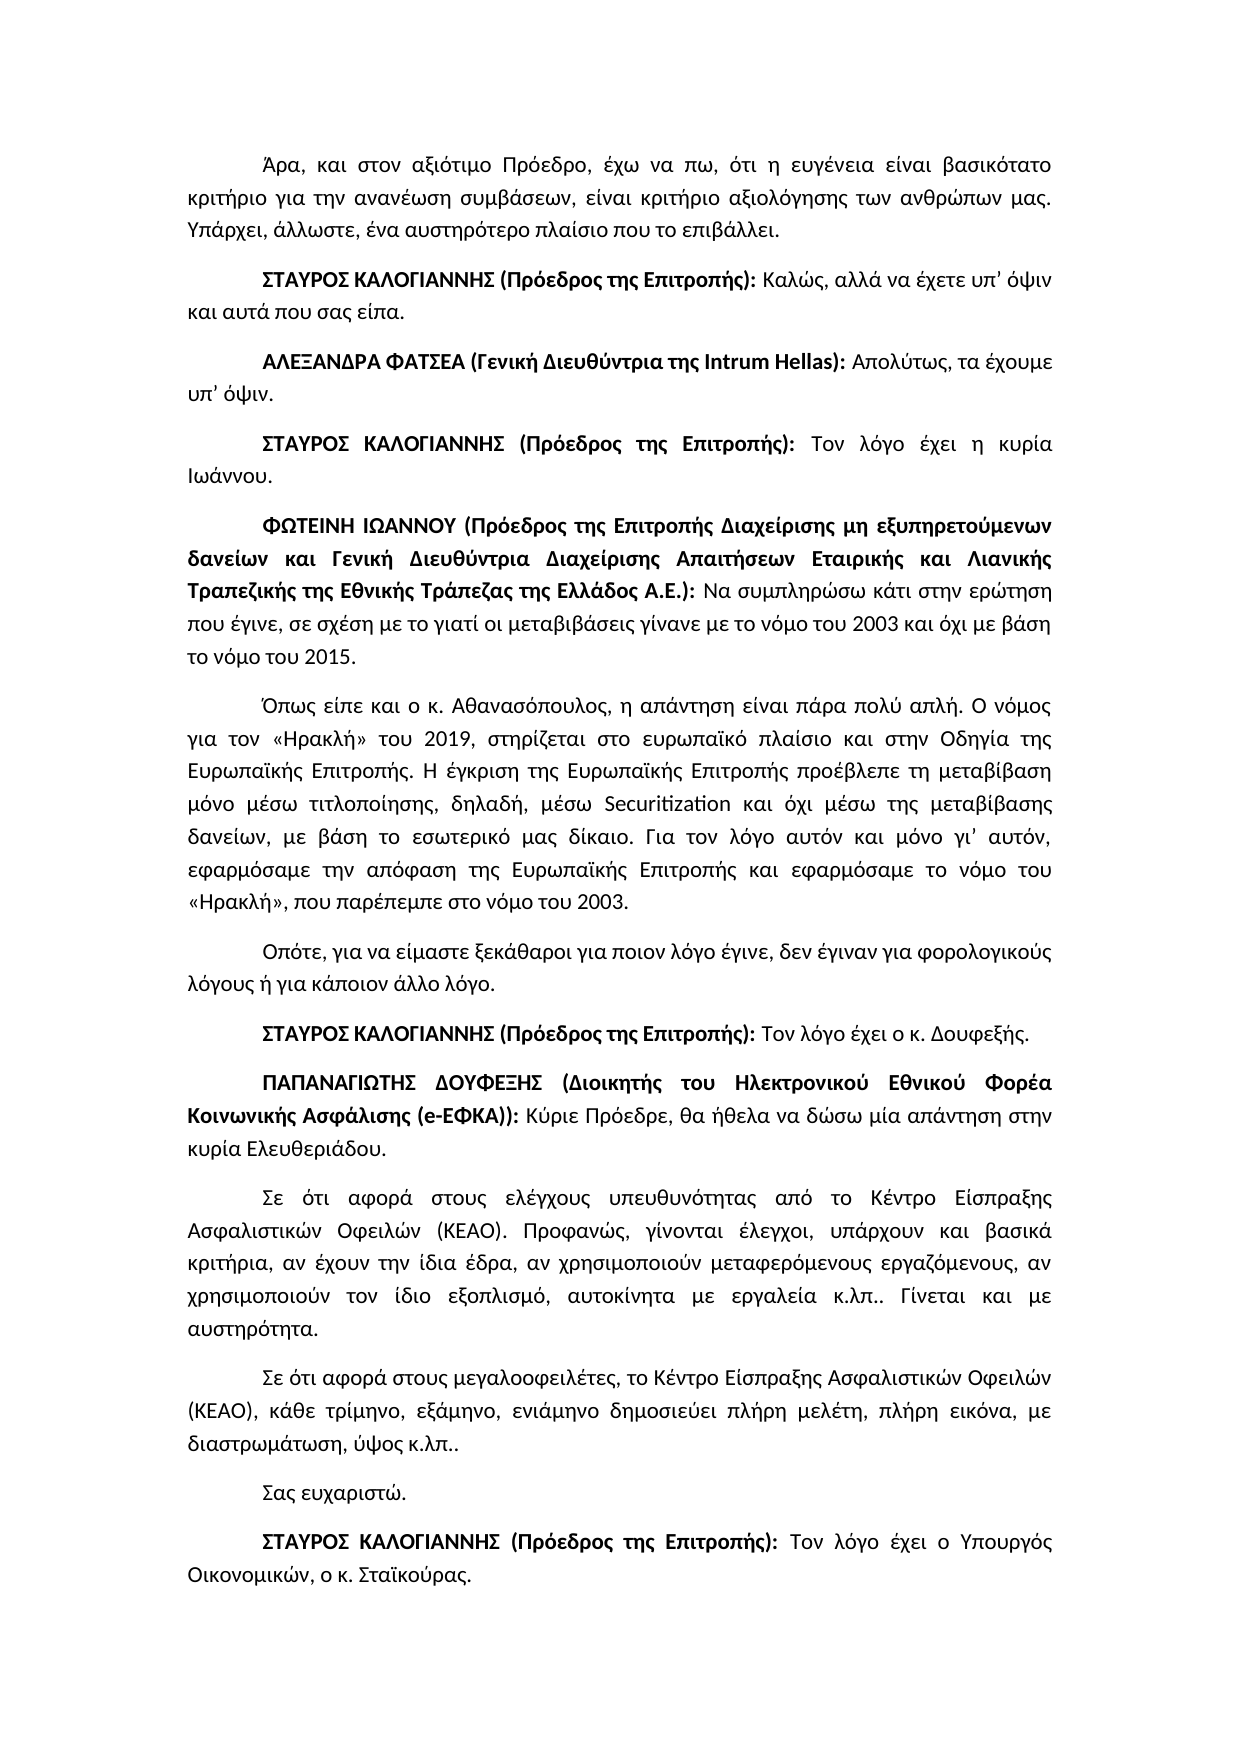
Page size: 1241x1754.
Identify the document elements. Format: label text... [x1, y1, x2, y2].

text ΣΤΑΥΡΟΣ ΚΑΛΟΓΙΑΝΝΗΣ (Πρόεδρος της Επιτροπής): Καλώς, αλλά να έχετε υπ’ όψιν και αυτά που σας είπα. [187, 265, 1053, 326]
text ΣΤΑΥΡΟΣ ΚΑΛΟΓΙΑΝΝΗΣ (Πρόεδρος της Επιτροπής): Τον λόγο έχει ο κ. Δουφεξής. [187, 1019, 1053, 1047]
text Όπως είπε και ο κ. Αθανασόπουλος, η απάντηση είναι πάρα πολύ απλή. Ο νόμος για τον «Ηρακλή» του 2019, στηρίζεται στο ευρωπαϊκό πλαίσιο και στην Οδηγία της Ευρωπαϊκής Επιτροπής. Η έγκριση της Ευρωπαϊκής Επιτροπής προέβλεπε τη μεταβίβαση μόνο μέσω τιτλοποίησης, δηλαδή, μέσω Securitization και όχι μέσω της μεταβίβασης δανείων, με βάση το εσωτερικό μας δίκαιο. Για τον λόγο αυτόν και μόνο γι’ αυτόν, εφαρμόσαμε την απόφαση της Ευρωπαϊκής Επιτροπής και εφαρμόσαμε το νόμο του «Ηρακλή», που παρέπεμπε στο νόμο του 2003. [187, 691, 1053, 916]
text Σας ευχαριστώ. [187, 1478, 1053, 1506]
text ΣΤΑΥΡΟΣ ΚΑΛΟΓΙΑΝΝΗΣ (Πρόεδρος της Επιτροπής): Τον λόγο έχει ο Υπουργός Οικονομικών, ο κ. Σταϊκούρας. [187, 1527, 1053, 1588]
text ΑΛΕΞΑΝΔΡΑ ΦΑΤΣΕΑ (Γενική Διευθύντρια της Intrum Hellas): Απολύτως, τα έχουμε υπ’ όψιν. [187, 347, 1053, 408]
text ΦΩΤΕΙΝΗ ΙΩΑΝΝΟΥ (Πρόεδρος της Επιτροπής Διαχείρισης μη εξυπηρετούμενων δανείων και Γενική Διευθύντρια Διαχείρισης Απαιτήσεων Εταιρικής και Λιανικής Τραπεζικής της Εθνικής Τράπεζας της Ελλάδος Α.Ε.): Να συμπληρώσω κάτι στην ερώτηση που έγινε, σε σχέση με το γιατί οι μεταβιβάσεις γίνανε με το νόμο του 2003 και όχι με βάση το νόμο του 2015. [187, 511, 1053, 670]
text Σε ότι αφορά στους ελέγχους υπευθυνότητας από το Κέντρο Είσπραξης Ασφαλιστικών Οφειλών (ΚΕΑΟ). Προφανώς, γίνονται έλεγχοι, υπάρχουν και βασικά κριτήρια, αν έχουν την ίδια έδρα, αν χρησιμοποιούν μεταφερόμενους εργαζόμενους, αν χρησιμοποιούν τον ίδιο εξοπλισμό, αυτοκίνητα με εργαλεία κ.λπ.. Γίνεται και με αυστηρότητα. [187, 1183, 1053, 1342]
text Οπότε, για να είμαστε ξεκάθαροι για ποιον λόγο έγινε, δεν έγιναν για φορολογικούς λόγους ή για κάποιον άλλο λόγο. [187, 937, 1053, 998]
text ΣΤΑΥΡΟΣ ΚΑΛΟΓΙΑΝΝΗΣ (Πρόεδρος της Επιτροπής): Τον λόγο έχει η κυρία Ιωάννου. [187, 429, 1053, 490]
text ΠΑΠΑΝΑΓΙΩΤΗΣ ΔΟΥΦΕΞΗΣ (Διοικητής του Ηλεκτρονικού Εθνικού Φορέα Κοινωνικής Ασφάλισης (e-ΕΦΚΑ)): Κύριε Πρόεδρε, θα ήθελα να δώσω μία απάντηση στην κυρία Ελευθεριάδου. [187, 1068, 1053, 1162]
text Άρα, και στον αξιότιμο Πρόεδρο, έχω να πω, ότι η ευγένεια είναι βασικότατο κριτήριο για την ανανέωση συμβάσεων, είναι κριτήριο αξιολόγησης των ανθρώπων μας. Υπάρχει, άλλωστε, ένα αυστηρότερο πλαίσιο που το επιβάλλει. [187, 150, 1053, 243]
text Σε ότι αφορά στους μεγαλοοφειλέτες, το Κέντρο Είσπραξης Ασφαλιστικών Οφειλών (ΚΕΑΟ), κάθε τρίμηνο, εξάμηνο, ενιάμηνο δημοσιεύει πλήρη μελέτη, πλήρη εικόνα, με διαστρωμάτωση, ύψος κ.λπ.. [187, 1363, 1053, 1457]
